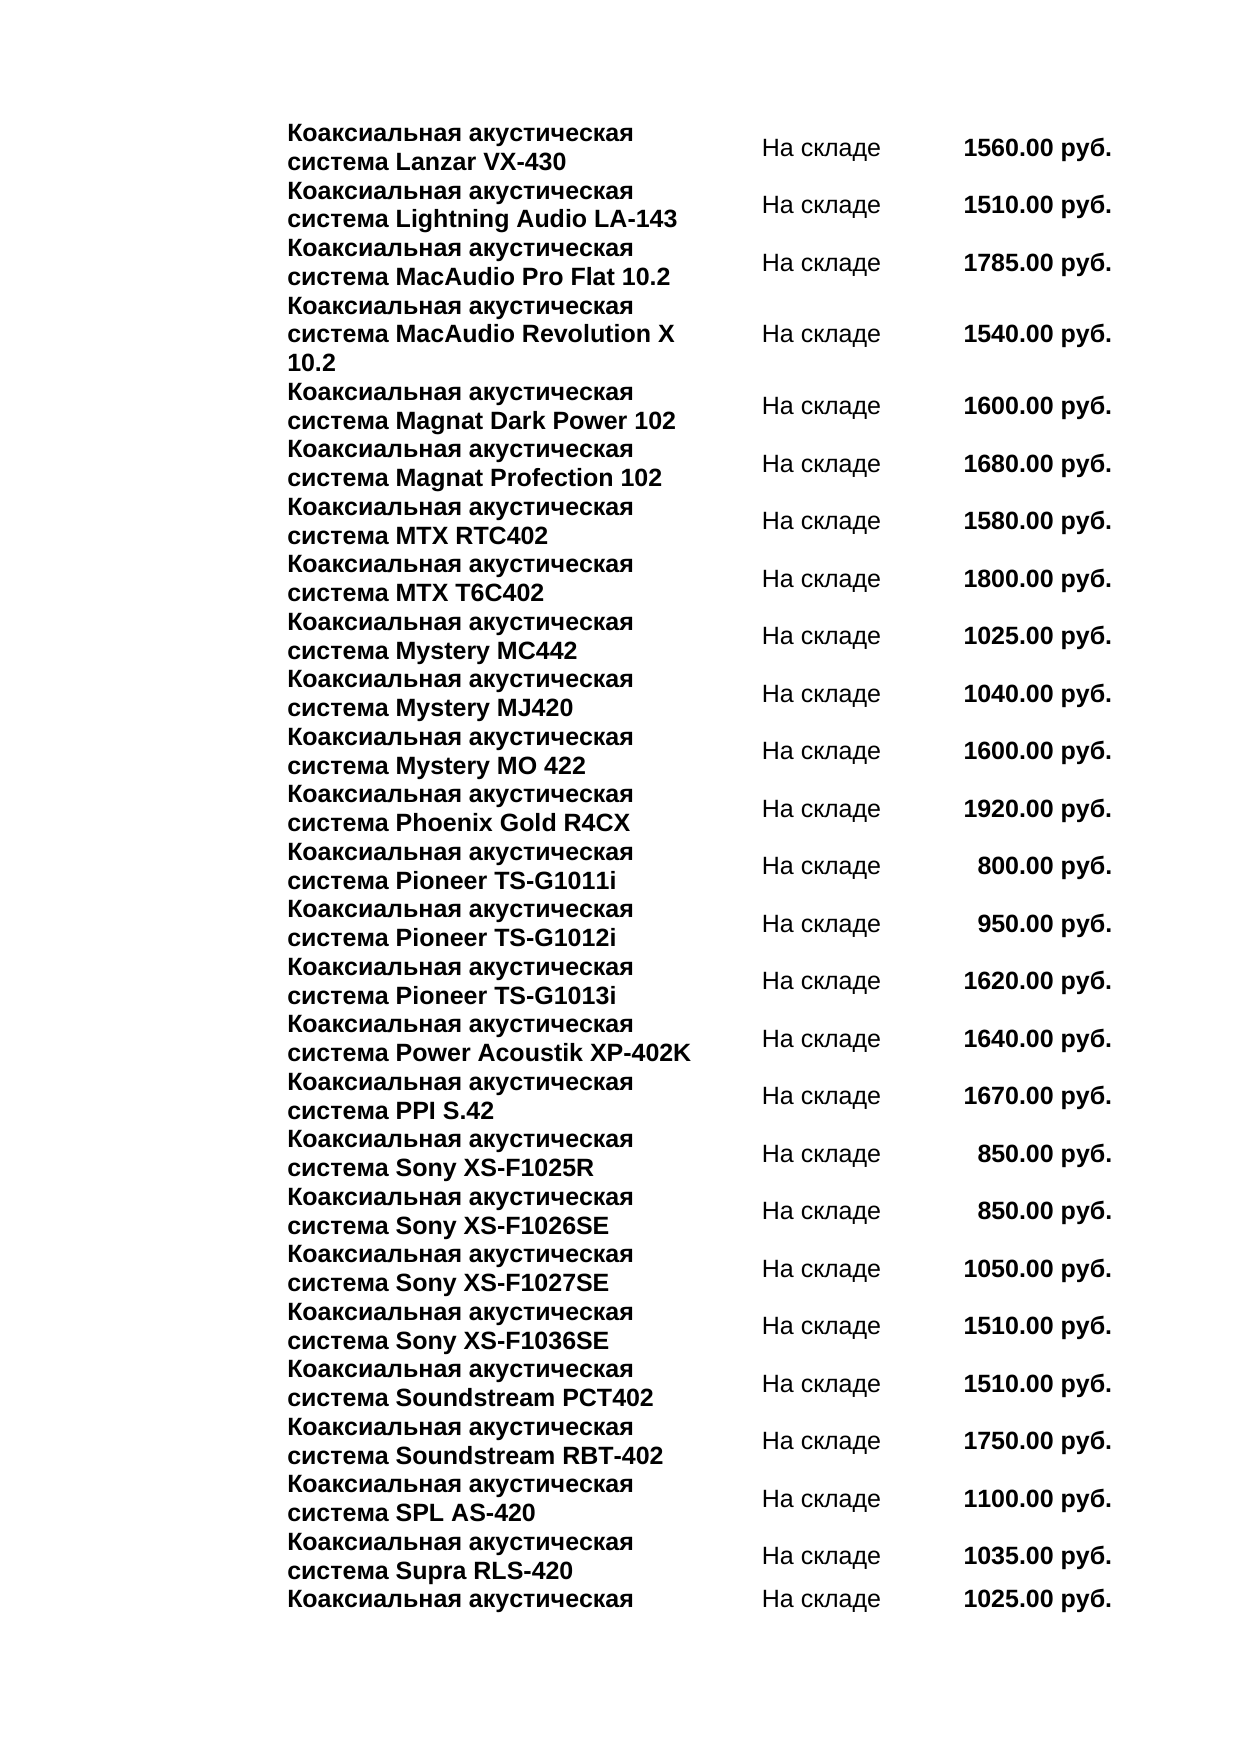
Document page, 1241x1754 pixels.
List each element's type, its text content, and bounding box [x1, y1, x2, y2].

table_cell Коаксиальная акустическая система Pioneer TS-G1011i [217, 837, 707, 894]
table_cell Коаксиальная акустическая система Phoenix Gold R4CX [217, 779, 707, 837]
table_cell На складе [707, 607, 904, 664]
table_cell На складе [707, 722, 904, 779]
table_cell 1785.00 руб. [904, 233, 1112, 291]
table_cell Коаксиальная акустическая система Magnat Profection 102 [217, 434, 707, 492]
table_cell 1510.00 руб. [904, 176, 1112, 233]
table_cell 1680.00 руб. [904, 434, 1112, 492]
table_cell На складе [707, 377, 904, 434]
table_cell На складе [707, 952, 904, 1009]
table_cell 1510.00 руб. [904, 1354, 1112, 1412]
table_cell 800.00 руб. [904, 837, 1112, 894]
table_cell На складе [707, 837, 904, 894]
table_cell На складе [707, 1067, 904, 1124]
table_cell На складе [707, 434, 904, 492]
table_cell 1040.00 руб. [904, 664, 1112, 722]
table_cell Коаксиальная акустическая система Mystery MC442 [217, 607, 707, 664]
table_cell На складе [707, 1124, 904, 1182]
table_cell На складе [707, 233, 904, 291]
table_cell 1670.00 руб. [904, 1067, 1112, 1124]
table_cell Коаксиальная акустическая система Soundstream RBT-402 [217, 1412, 707, 1469]
table_cell Коаксиальная акустическая система Power Acoustik XP-402K [217, 1009, 707, 1067]
table_cell Коаксиальная акустическая система Sony XS-F1027SE [217, 1239, 707, 1297]
table_cell На складе [707, 291, 904, 377]
table_cell 1600.00 руб. [904, 722, 1112, 779]
table_cell Коаксиальная акустическая система Mystery MJ420 [217, 664, 707, 722]
table_cell На складе [707, 779, 904, 837]
table_cell Коаксиальная акустическая система MacAudio Revolution X 10.2 [217, 291, 707, 377]
table_cell 1600.00 руб. [904, 377, 1112, 434]
table_cell Коаксиальная акустическая система Supra RLS-420 [217, 1527, 707, 1584]
table_cell 1025.00 руб. [904, 1584, 1112, 1613]
table_cell Коаксиальная акустическая система Lightning Audio LA-143 [217, 176, 707, 233]
table_cell Коаксиальная акустическая система Soundstream PCT402 [217, 1354, 707, 1412]
table_cell 850.00 руб. [904, 1182, 1112, 1239]
table_cell Коаксиальная акустическая система Magnat Dark Power 102 [217, 377, 707, 434]
table_cell 1510.00 руб. [904, 1297, 1112, 1354]
table_cell 1580.00 руб. [904, 492, 1112, 549]
table_cell Коаксиальная акустическая система Pioneer TS-G1013i [217, 952, 707, 1009]
table_cell 1640.00 руб. [904, 1009, 1112, 1067]
table_cell 1540.00 руб. [904, 291, 1112, 377]
table_cell Коаксиальная акустическая система Sony XS-F1026SE [217, 1182, 707, 1239]
table_cell Коаксиальная акустическая система Sony XS-F1025R [217, 1124, 707, 1182]
table_cell На складе [707, 1584, 904, 1613]
table_cell На складе [707, 1354, 904, 1412]
table_cell Коаксиальная акустическая система Mystery MO 422 [217, 722, 707, 779]
table_cell 1025.00 руб. [904, 607, 1112, 664]
table_cell На складе [707, 549, 904, 607]
table_cell 1620.00 руб. [904, 952, 1112, 1009]
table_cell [217, 1584, 707, 1613]
table_cell На складе [707, 492, 904, 549]
table_cell Коаксиальная акустическая система MTX RTC402 [217, 492, 707, 549]
table_cell Коаксиальная акустическая система Lanzar VX-430 [217, 118, 707, 176]
table_cell На складе [707, 1297, 904, 1354]
table_cell На складе [707, 176, 904, 233]
table_cell Коаксиальная акустическая система PPI S.42 [217, 1067, 707, 1124]
table_cell 1920.00 руб. [904, 779, 1112, 837]
table_cell Коаксиальная акустическая система MTX T6C402 [217, 549, 707, 607]
table_cell На складе [707, 664, 904, 722]
table_cell На складе [707, 894, 904, 952]
table_cell 1750.00 руб. [904, 1412, 1112, 1469]
table_cell Коаксиальная акустическая система SPL AS-420 [217, 1469, 707, 1527]
table_cell На складе [707, 1412, 904, 1469]
table_cell На складе [707, 1527, 904, 1584]
table_cell 1050.00 руб. [904, 1239, 1112, 1297]
table_cell 1800.00 руб. [904, 549, 1112, 607]
table_cell На складе [707, 1239, 904, 1297]
table_cell 1560.00 руб. [904, 118, 1112, 176]
table_cell На складе [707, 1182, 904, 1239]
table_cell 950.00 руб. [904, 894, 1112, 952]
table_cell Коаксиальная акустическая система Sony XS-F1036SE [217, 1297, 707, 1354]
table_cell Коаксиальная акустическая система Pioneer TS-G1012i [217, 894, 707, 952]
table_cell 1035.00 руб. [904, 1527, 1112, 1584]
table_cell 850.00 руб. [904, 1124, 1112, 1182]
table_cell На складе [707, 118, 904, 176]
table_cell 1100.00 руб. [904, 1469, 1112, 1527]
table_cell Коаксиальная акустическая система MacAudio Pro Flat 10.2 [217, 233, 707, 291]
table_cell На складе [707, 1469, 904, 1527]
table_cell На складе [707, 1009, 904, 1067]
